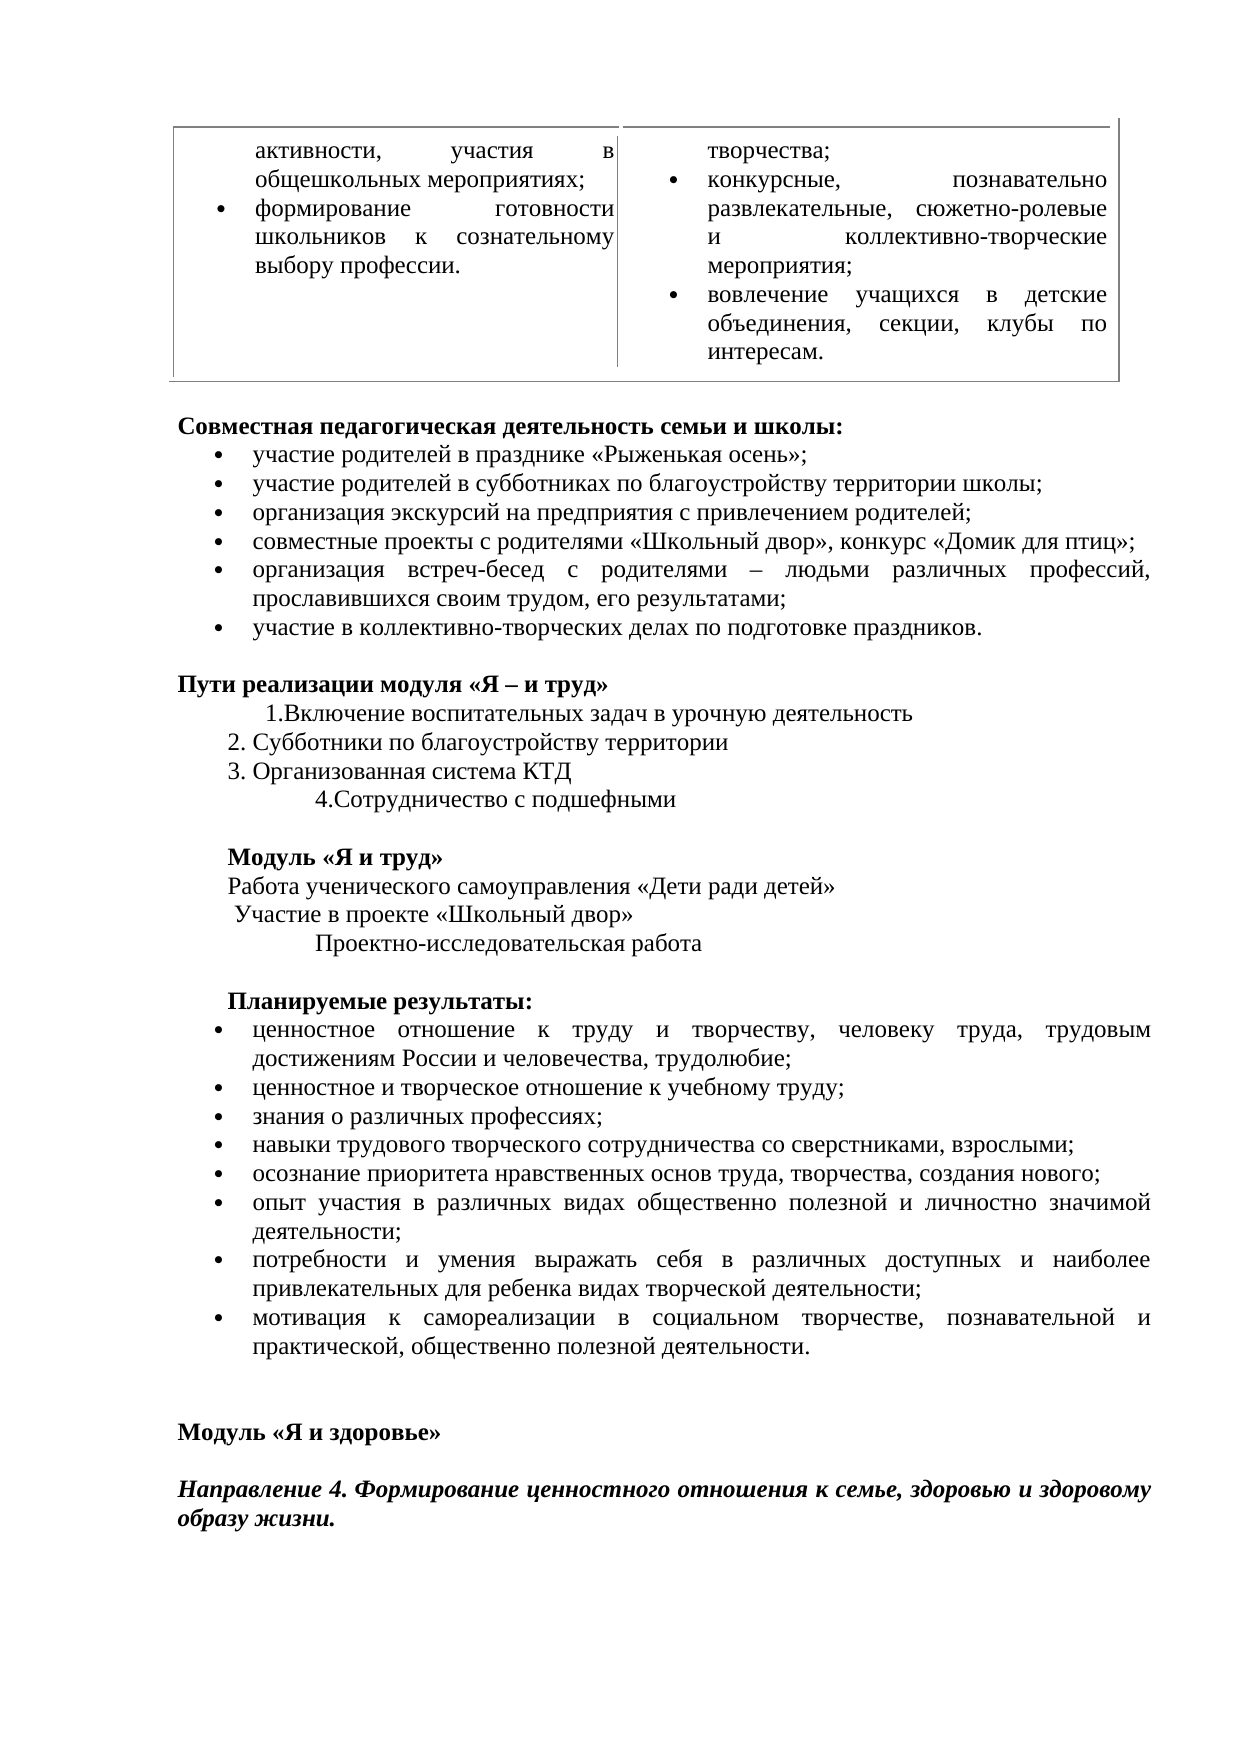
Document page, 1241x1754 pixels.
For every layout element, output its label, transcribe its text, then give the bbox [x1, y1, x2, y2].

text Модуль «Я и труд» [177, 842, 1152, 871]
text Проектно-исследовательская работа [177, 928, 1152, 957]
text 2. Субботники по благоустройству территории [177, 727, 1152, 756]
text 3. Организованная система КТД [177, 756, 1152, 784]
list участие родителей в субботниках по благоустройству территории школы; [215, 468, 1152, 497]
list совместные проекты с родителями «Школьный двор», конкурс «Домик для птиц»; [215, 526, 1152, 554]
text Модуль «Я и здоровье» [177, 1417, 1152, 1446]
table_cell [622, 122, 1115, 373]
text Совместная педагогическая деятельность семьи и школы: [177, 411, 1152, 439]
list опыт участия в различных видах общественно полезной и личностно значимой деятельности; [215, 1187, 1152, 1244]
text 1.Включение воспитательных задач в урочную деятельность [177, 698, 1152, 727]
list ценностное и творческое отношение к учебному труду; [215, 1072, 1152, 1101]
text Направление 4. Формирование ценностного отношения к семье, здоровью и здоровому образу жизни. [177, 1474, 1152, 1532]
list организация экскурсий на предприятия с привлечением родителей; [215, 497, 1152, 526]
text 4.Сотрудничество с подшефными [177, 784, 1152, 813]
list навыки трудового творческого сотрудничества со сверстниками, взрослыми; [215, 1129, 1152, 1158]
list потребности и умения выражать себя в различных доступных и наиболее привлекательных для ребенка видах творческой деятельности; [215, 1244, 1152, 1302]
list ценностное отношение к труду и творчеству, человеку труда, трудовым достижениям России и человечества, трудолюбие; [215, 1014, 1152, 1072]
list знания о различных профессиях; [215, 1101, 1152, 1129]
text Участие в проекте «Школьный двор» [177, 899, 1152, 928]
list организация встреч-бесед с родителями – людьми различных профессий, прославившихся своим трудом, его результатами; [215, 554, 1152, 612]
text Планируемые результаты: [177, 986, 1152, 1014]
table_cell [169, 122, 622, 373]
text Работа ученического самоуправления «Дети ради детей» [177, 871, 1152, 899]
text Пути реализации модуля «Я – и труд» [177, 669, 1152, 698]
list осознание приоритета нравственных основ труда, творчества, создания нового; [215, 1158, 1152, 1187]
list участие родителей в празднике «Рыженькая осень»; [215, 439, 1152, 468]
list мотивация к самореализации в социальном творчестве, познавательной и практической, общественно полезной деятельности. [215, 1302, 1152, 1359]
list участие в коллективно-творческих делах по подготовке праздников. [215, 612, 1152, 641]
